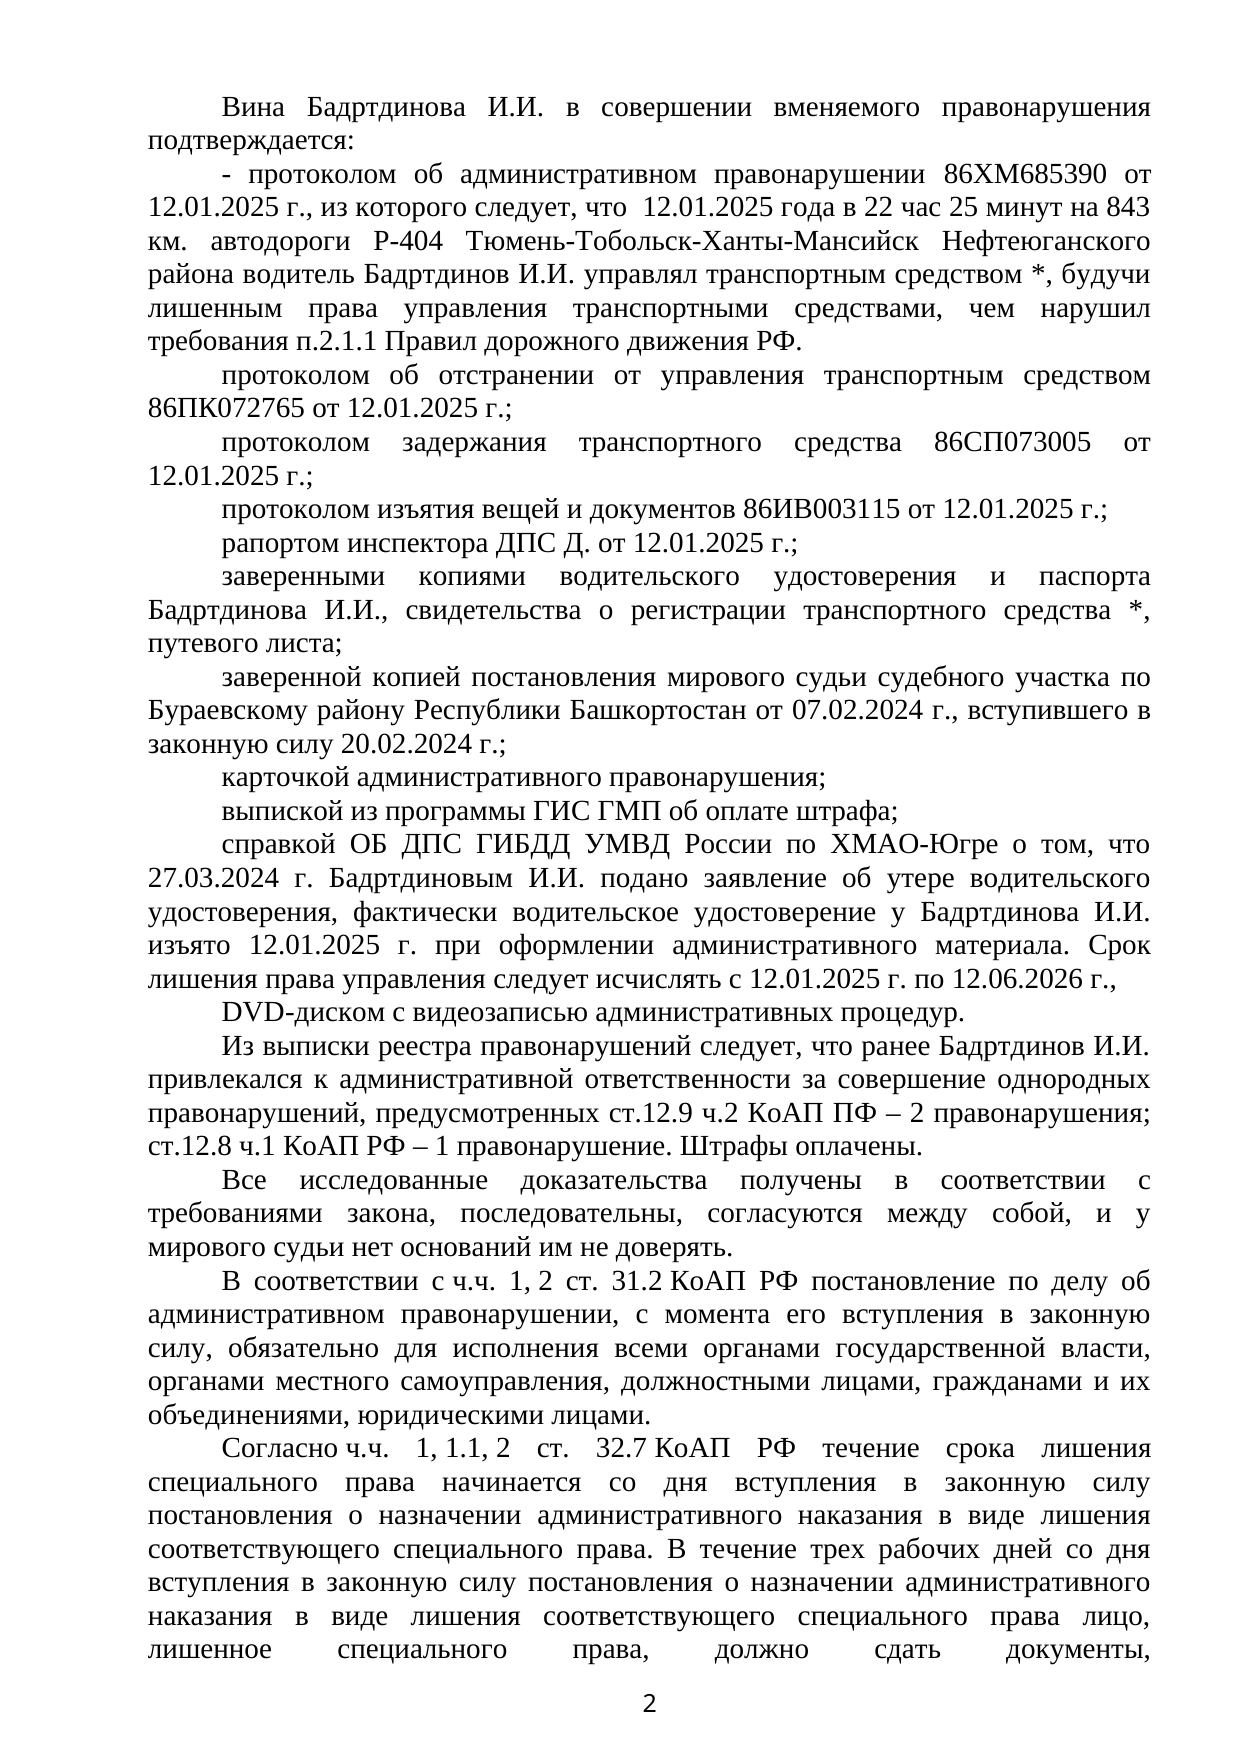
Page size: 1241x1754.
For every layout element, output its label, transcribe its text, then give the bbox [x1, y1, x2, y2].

text справкой ОБ ДПС ГИБДД УМВД России по ХМАО-Югре о том, что 27.03.2024 г. Бадртдиновым И.И. подано заявление об утере водительского удостоверения, фактически водительское удостоверение у Бадртдинова И.И. изъято 12.01.2025 г. при оформлении административного материала. Срок лишения права управления следует исчислять с 12.01.2025 г. по 12.06.2026 г., [148, 827, 1152, 994]
text DVD-диском с видеозаписью административных процедур. [148, 994, 1152, 1028]
text рапортом инспектора ДПС Д. от 12.01.2025 г.; [148, 525, 1152, 558]
text заверенной копией постановления мирового судьи судебного участка по Бураевскому району Республики Башкортостан от 07.02.2024 г., вступившего в законную силу 20.02.2024 г.; [148, 659, 1152, 759]
text Вина Бадртдинова И.И. в совершении вменяемого правонарушения подтверждается: [148, 89, 1152, 156]
text В соответствии с ч.ч. 1, 2 ст. 31.2 КоАП РФ постановление по делу об административном правонарушении, с момента его вступления в законную силу, обязательно для исполнения всеми органами государственной власти, органами местного самоуправления, должностными лицами, гражданами и их объединениями, юридическими лицами. [148, 1263, 1152, 1430]
text Из выписки реестра правонарушений следует, что ранее Бадртдинов И.И. привлекался к административной ответственности за совершение однородных правонарушений, предусмотренных ст.12.9 ч.2 КоАП ПФ – 2 правонарушения; ст.12.8 ч.1 КоАП РФ – 1 правонарушение. Штрафы оплачены. [148, 1028, 1152, 1162]
text выпиской из программы ГИС ГМП об оплате штрафа; [148, 793, 1152, 827]
text - протоколом об административном правонарушении 86ХМ685390 от 12.01.2025 г., из которого следует, что 12.01.2025 года в 22 час 25 минут на 843 км. автодороги Р-404 Тюмень-Тобольск-Ханты-Мансийск Нефтеюганского района водитель Бадртдинов И.И. управлял транспортным средством *, будучи лишенным права управления транспортными средствами, чем нарушил требования п.2.1.1 Правил дорожного движения РФ. [148, 156, 1152, 357]
text заверенными копиями водительского удостоверения и паспорта Бадртдинова И.И., свидетельства о регистрации транспортного средства *, путевого листа; [148, 558, 1152, 659]
text протоколом об отстранении от управления транспортным средством 86ПК072765 от 12.01.2025 г.; [148, 357, 1152, 424]
text карточкой административного правонарушения; [148, 759, 1152, 793]
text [148, 1430, 1152, 1665]
text Все исследованные доказательства получены в соответствии с требованиями закона, последовательны, согласуются между собой, и у мирового судьи нет оснований им не доверять. [148, 1162, 1152, 1263]
text протоколом изъятия вещей и документов 86ИВ003115 от 12.01.2025 г.; [148, 491, 1152, 525]
text протоколом задержания транспортного средства 86СП073005 от 12.01.2025 г.; [148, 424, 1152, 491]
